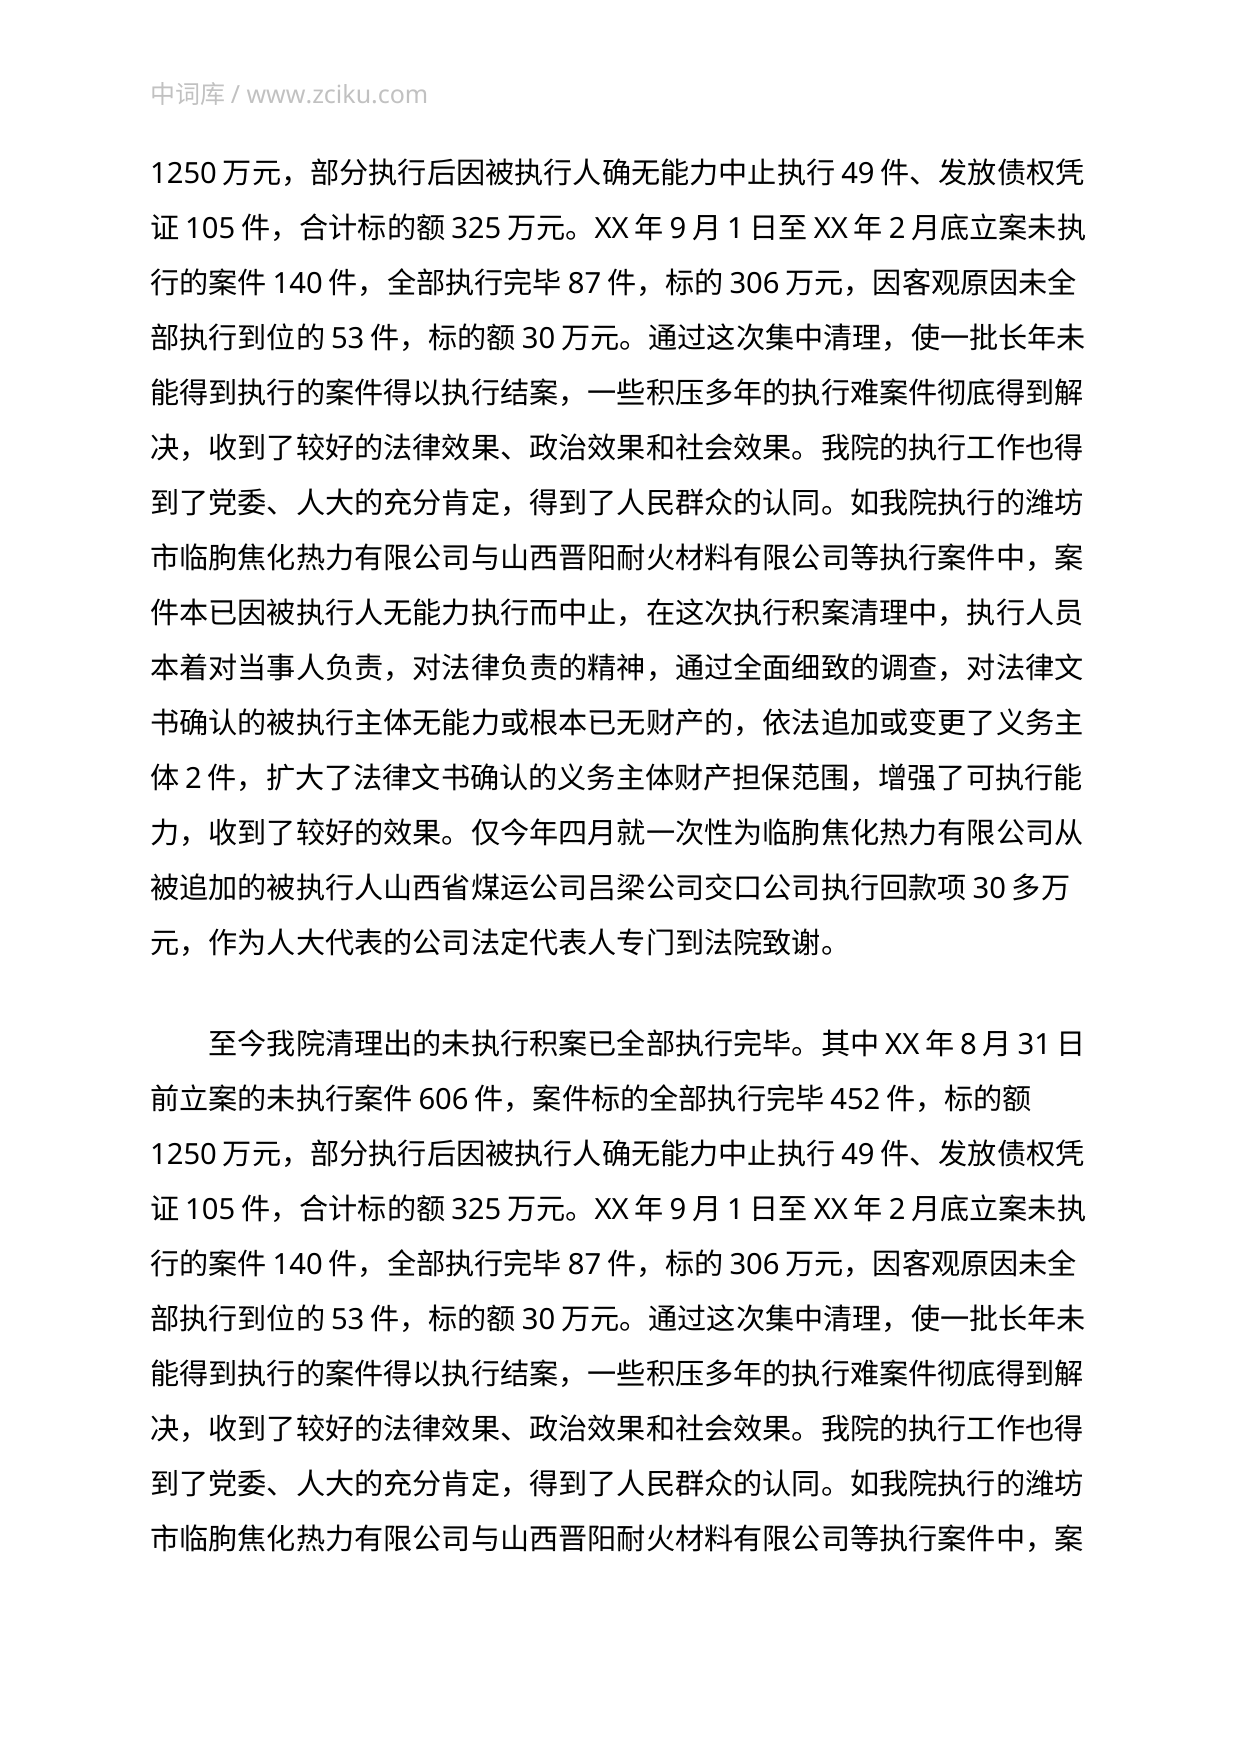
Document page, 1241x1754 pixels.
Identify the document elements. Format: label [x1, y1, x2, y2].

text [150, 1021, 1090, 1558]
text [150, 150, 1090, 961]
